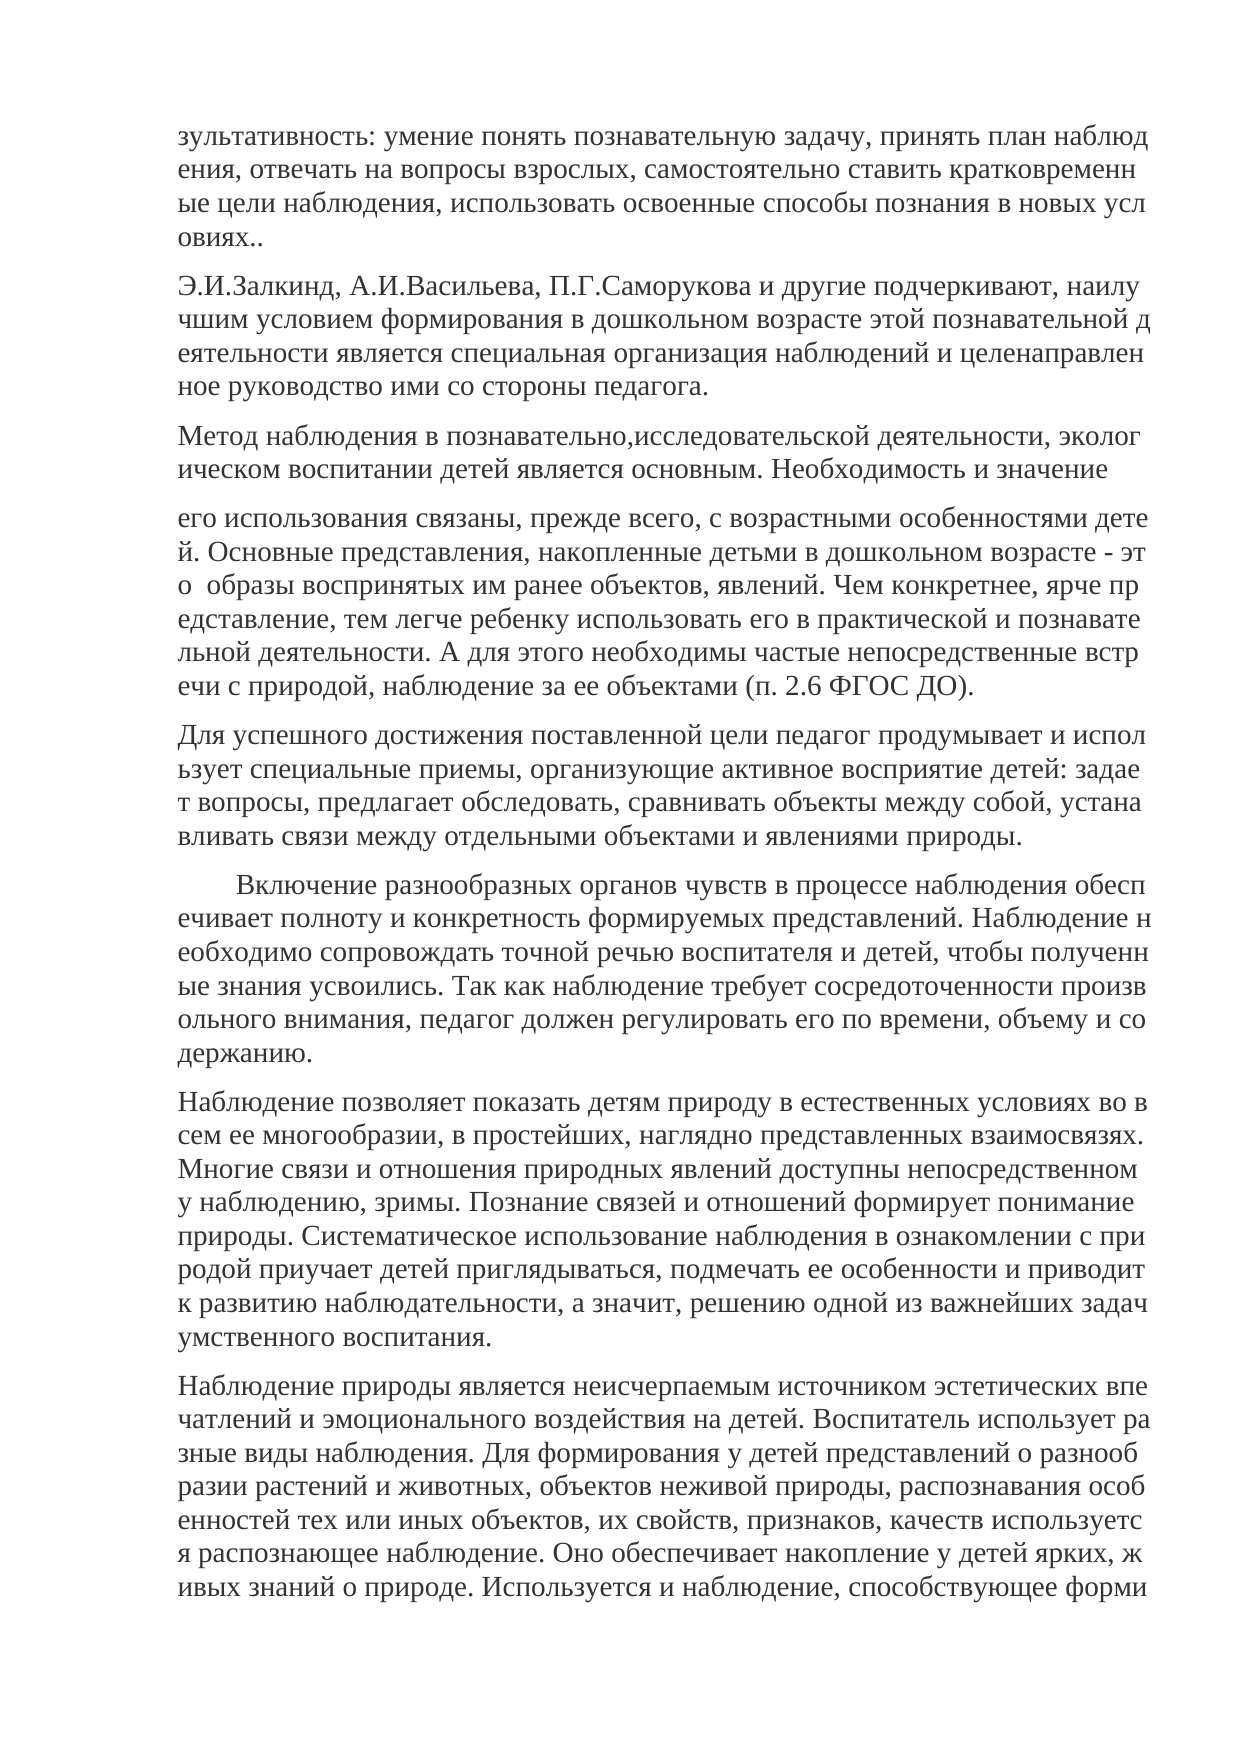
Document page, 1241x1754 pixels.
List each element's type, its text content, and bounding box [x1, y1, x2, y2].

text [177, 118, 1152, 252]
text его использования связаны, прежде всего, с возрастными особенностями детей. Основные представления, накопленные детьми в дошкольном возрасте - это образы воспринятых им ранее объектов, явлений. Чем конкретнее, ярче представление, тем легче ребенку использовать его в практической и познавательной деятельности. А для этого необходимы частые непосредственные встречи с природой, наблюдение за ее объектами (п. 2.6 ФГОС ДО). [177, 500, 1152, 702]
text Метод наблюдения в познавательно,исследовательской деятельности, экологическом воспитании детей является основным. Необходимость и значение [177, 418, 1152, 485]
text Э.И.Залкинд, А.И.Васильева, П.Г.Саморукова и другие подчеркивают, наилучшим условием формирования в дошкольном возрасте этой познавательной деятельности является специальная организация наблюдений и целенаправленное руководство ими со стороны педагога. [177, 268, 1152, 402]
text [177, 1368, 1152, 1603]
text Наблюдение позволяет показать детям природу в естественных условиях во всем ее многообразии, в простейших, наглядно представленных взаимосвязях. Многие связи и отношения природных явлений доступны непосредственному наблюдению, зримы. Познание связей и отношений формирует понимание природы. Систематическое использование наблюдения в ознакомлении с природой приучает детей приглядываться, подмечать ее особенности и приводит к развитию наблюдательности, а значит, решению одной из важнейших задач умственного воспитания. [177, 1084, 1152, 1352]
text Для успешного достижения поставленной цели педагог продумывает и использует специальные приемы, организующие активное восприятие детей: задает вопросы, предлагает обследовать, сравнивать объекты между собой, устанавливать связи между отдельными объектами и явлениями природы. [177, 717, 1152, 851]
text Включение разнообразных органов чувств в процессе наблюдения обеспечивает полноту и конкретность формируемых представлений. Наблюдение необходимо сопровождать точной речью воспитателя и детей, чтобы полученные знания усвоились. Так как наблюдение требует сосредоточенности произвольного внимания, педагог должен регулировать его по времени, объему и содержанию. [177, 867, 1152, 1068]
